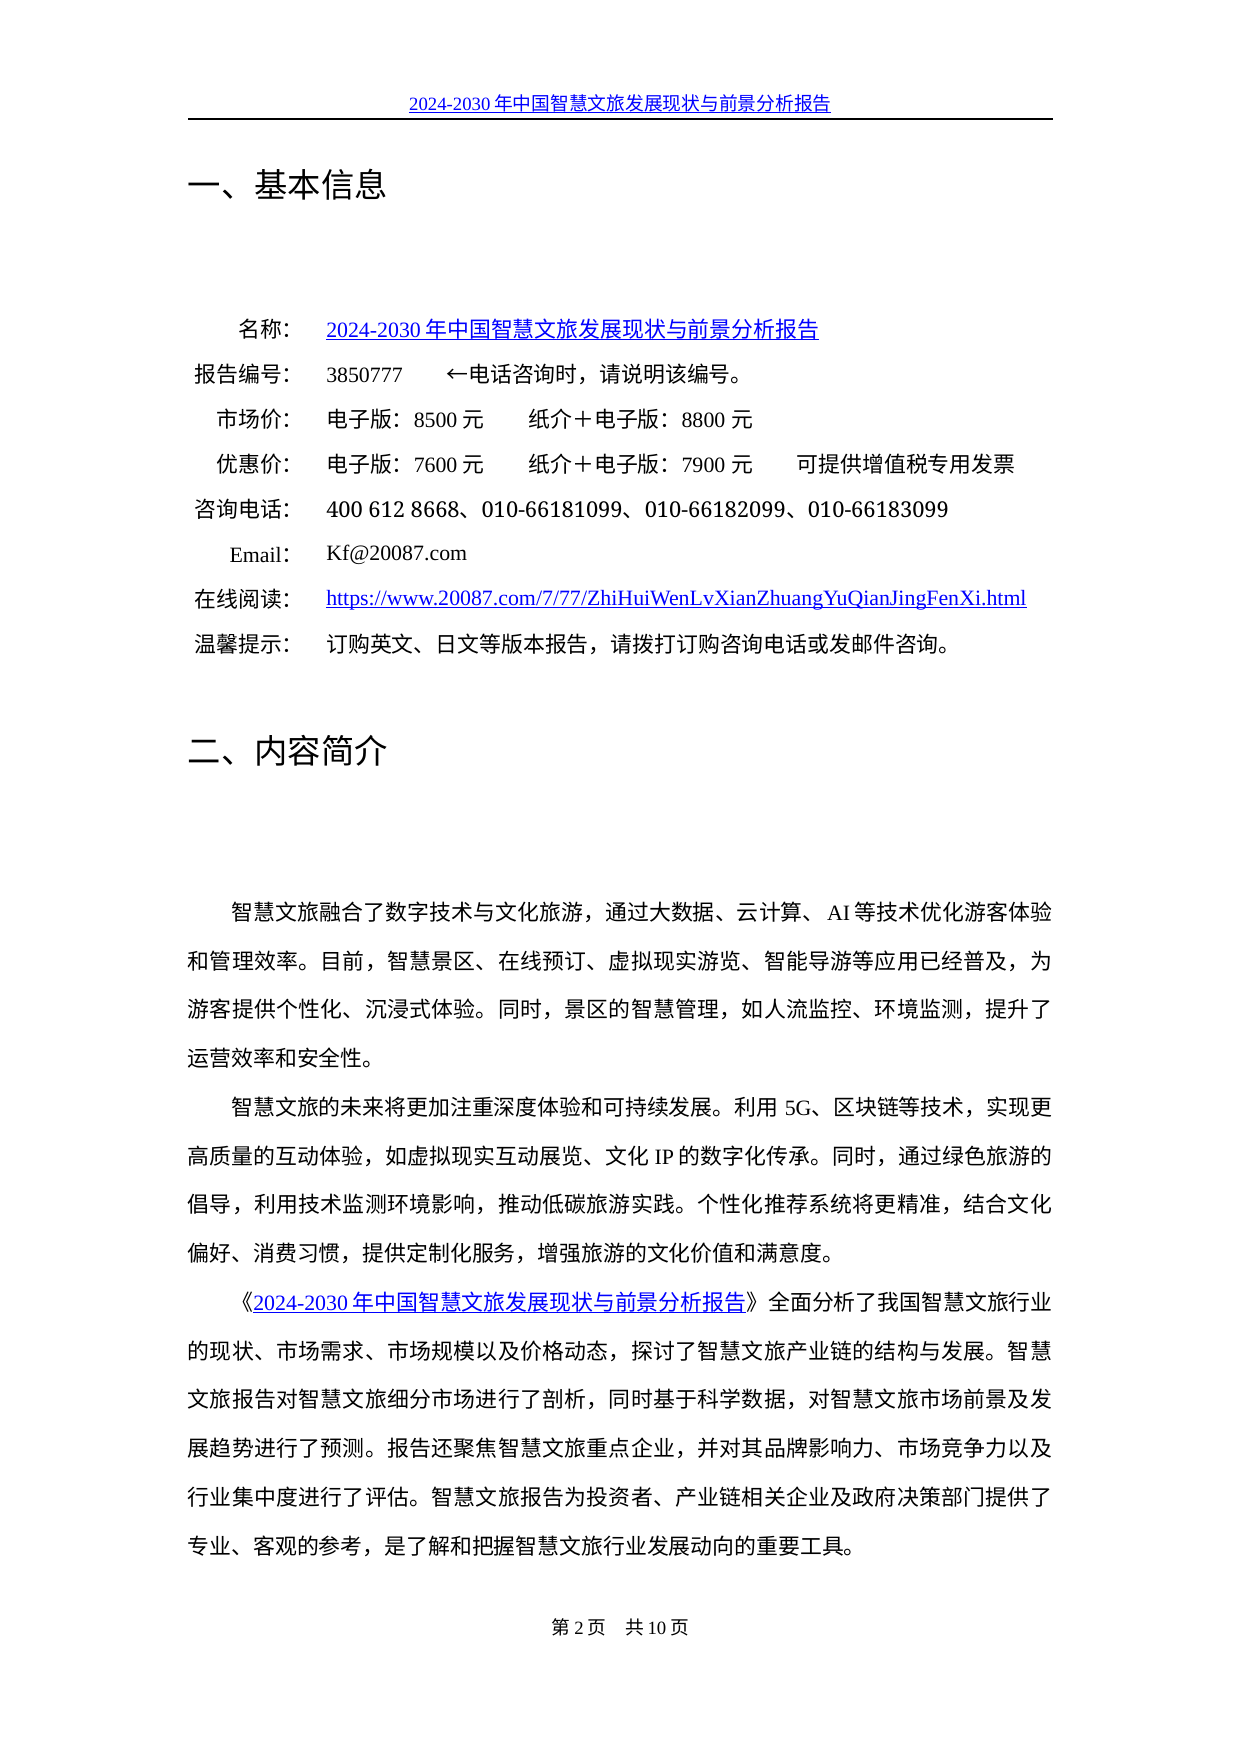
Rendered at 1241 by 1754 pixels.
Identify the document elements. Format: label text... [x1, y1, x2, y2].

table_header 2024-2030年中国智慧文旅发展现状与前景分析报告 [315, 312, 1073, 357]
table_cell 市场价： [167, 402, 315, 447]
table_cell Kf@20087.com [315, 537, 1073, 582]
table_cell 优惠价： [167, 447, 315, 492]
table_cell 电子版：7600 元 纸介＋电子版：7900 元 可提供增值税专用发票 [315, 447, 1073, 492]
title 二、内容简介 [187, 717, 1053, 782]
table_cell 在线阅读： [167, 582, 315, 627]
table_cell 3850777 ←电话咨询时，请说明该编号。 [315, 357, 1073, 402]
title 一、基本信息 [187, 150, 1053, 215]
table_header 名称： [167, 312, 315, 357]
table_cell 报告编号： [167, 357, 315, 402]
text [187, 894, 1053, 1561]
table_cell [315, 582, 1073, 627]
table_cell 订购英文、日文等版本报告，请拨打订购咨询电话或发邮件咨询。 [315, 627, 1073, 672]
table_cell 咨询电话： [167, 492, 315, 537]
table_cell 400 612 8668、010-66181099、010-66182099、010-66183099 [315, 492, 1073, 537]
table_cell 温馨提示： [167, 627, 315, 672]
table_cell Email： [167, 537, 315, 582]
table_cell 电子版：8500 元 纸介＋电子版：8800 元 [315, 402, 1073, 447]
